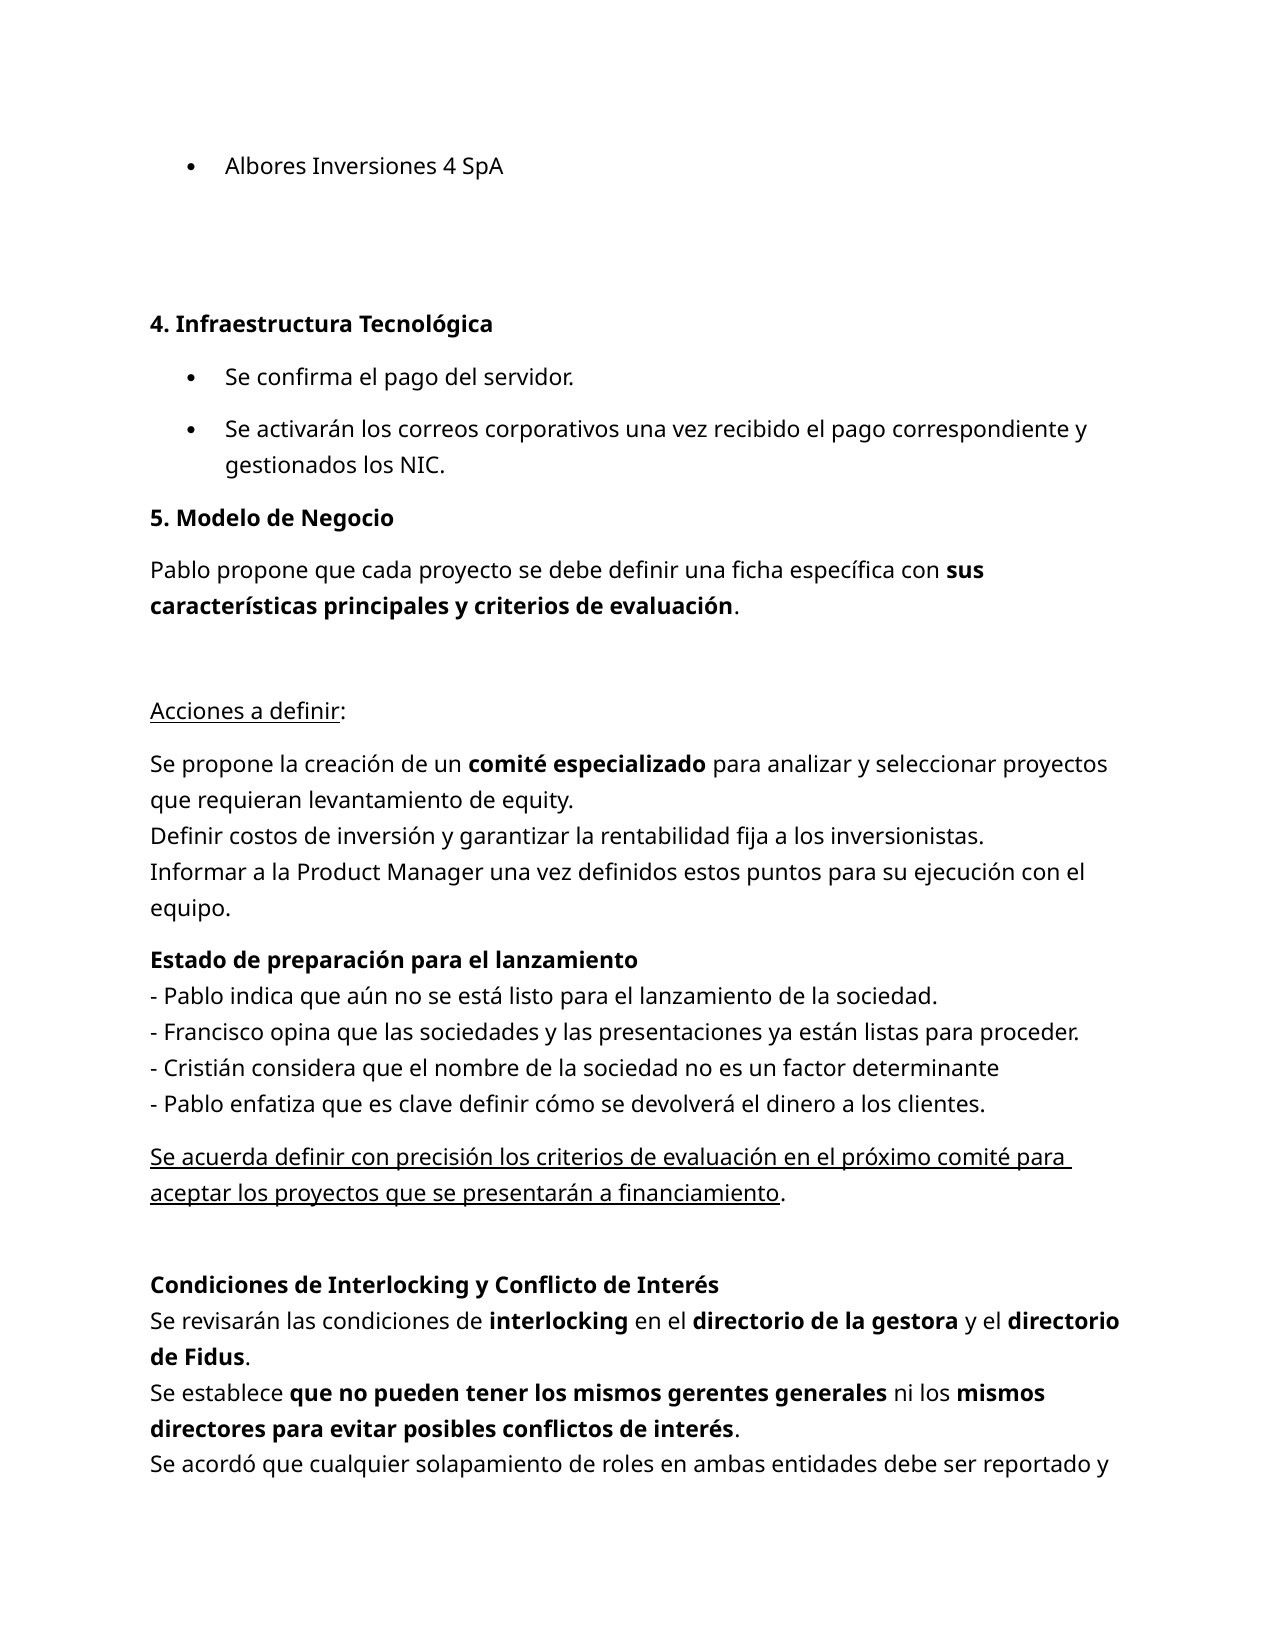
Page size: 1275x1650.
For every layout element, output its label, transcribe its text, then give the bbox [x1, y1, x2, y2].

text Se propone la creación de un comité especializado para analizar y seleccionar proyectos que requieran levantamiento de equity. Definir costos de inversión y garantizar la rentabilidad fija a los inversionistas. Informar a la Product Manager una vez definidos estos puntos para su ejecución con el equipo. [150, 748, 1125, 923]
text Pablo propone que cada proyecto se debe definir una ficha específica con sus características principales y criterios de evaluación. [150, 554, 1125, 621]
text 4. Infraestructura Tecnológica [150, 308, 1125, 339]
text 5. Modelo de Negocio [150, 502, 1125, 533]
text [150, 1269, 1125, 1480]
list Se activarán los correos corporativos una vez recibido el pago correspondiente y gestionados los NIC. [187, 413, 1125, 480]
list Albores Inversiones 4 SpA [187, 150, 1125, 181]
text Se acuerda definir con precisión los criterios de evaluación en el próximo comité para aceptar los proyectos que se presentarán a financiamiento. [150, 1141, 1125, 1247]
text Acciones a definir: [150, 695, 1125, 727]
list Se confirma el pago del servidor. [187, 360, 1125, 392]
text Estado de preparación para el lanzamiento - Pablo indica que aún no se está listo para el lanzamiento de la sociedad. - Francisco opina que las sociedades y las presentaciones ya están listas para proceder. - Cristián considera que el nombre de la sociedad no es un factor determinante - Pablo enfatiza que es clave definir cómo se devolverá el dinero a los clientes. [150, 944, 1125, 1119]
